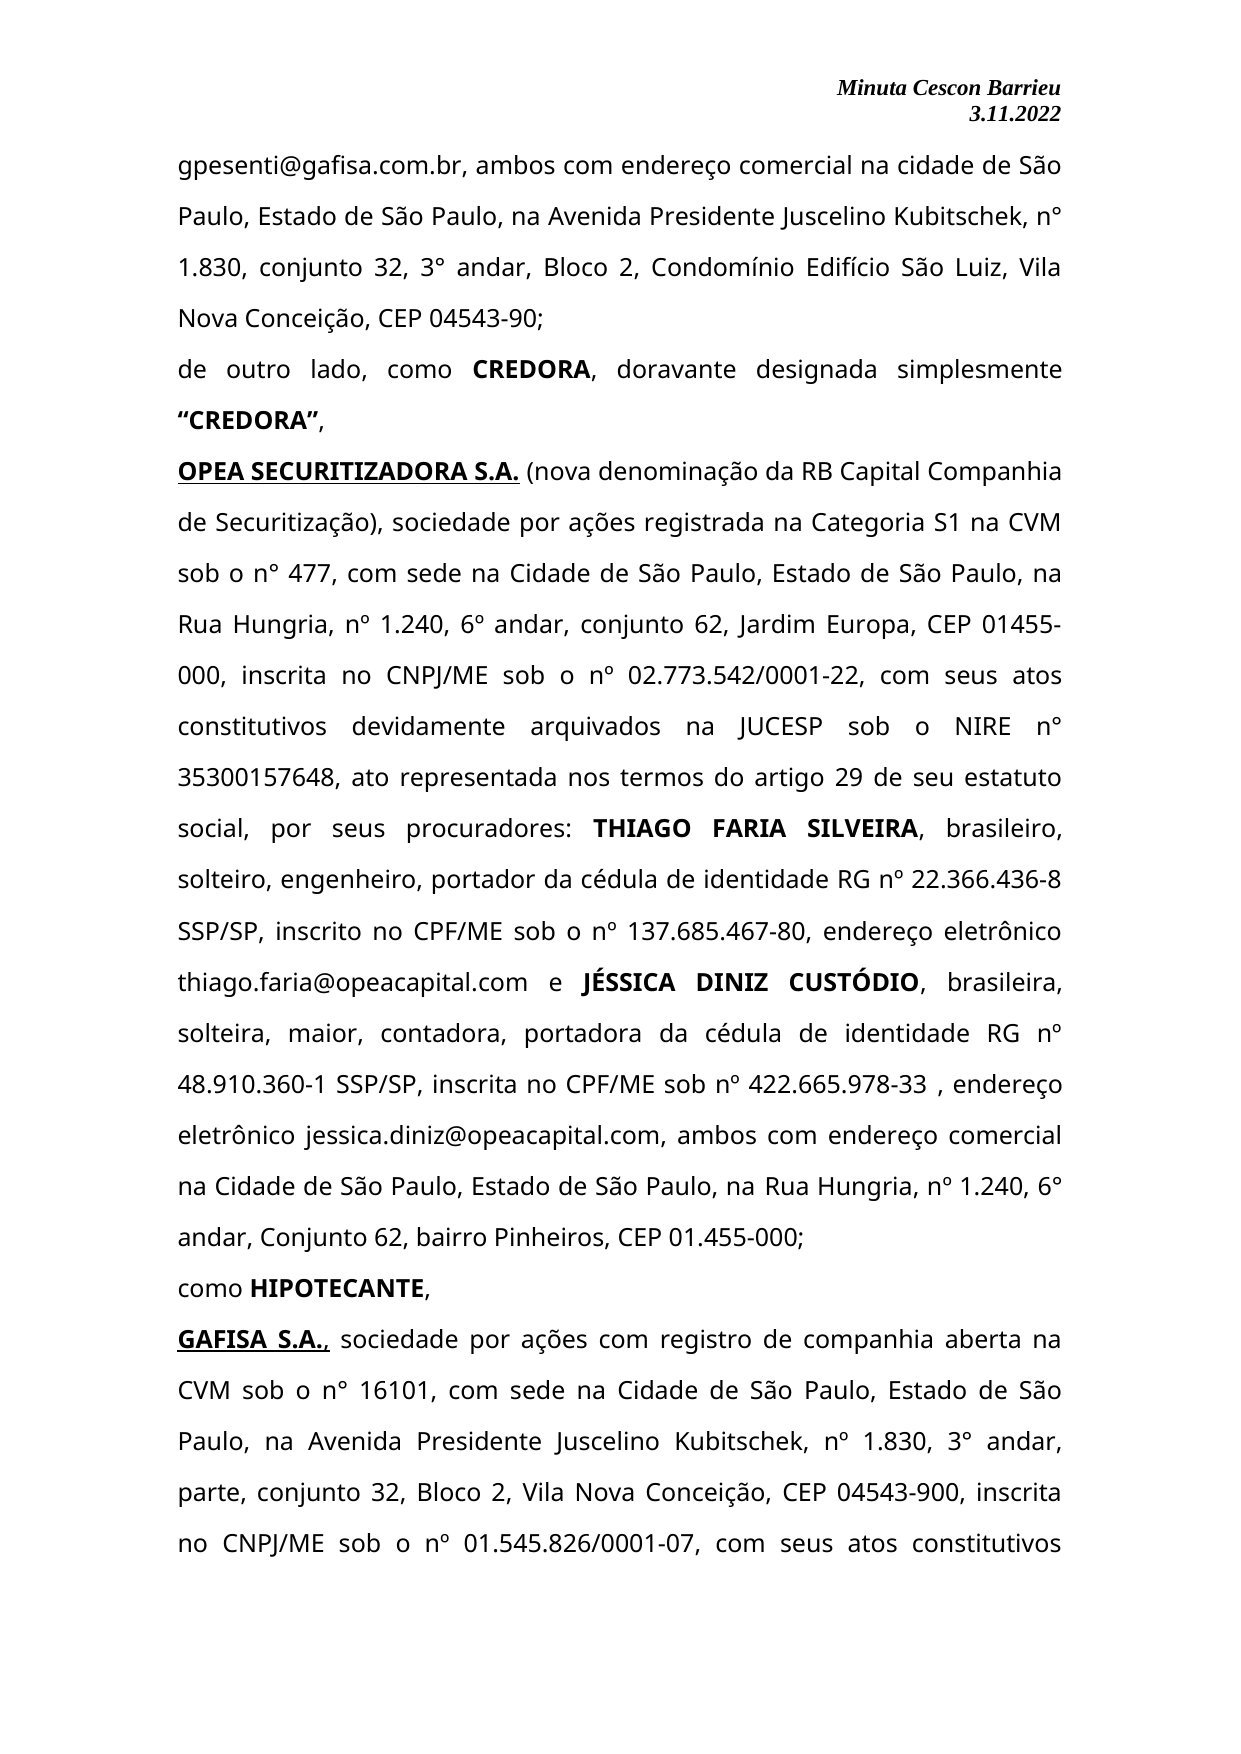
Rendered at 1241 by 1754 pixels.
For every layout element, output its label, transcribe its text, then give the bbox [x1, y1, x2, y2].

text como HIPOTECANTE, [177, 1271, 1063, 1304]
text OPEA SECURITIZADORA S.A. (nova denominação da RB Capital Companhia de Securitização), sociedade por ações registrada na Categoria S1 na CVM sob o n° 477, com sede na Cidade de São Paulo, Estado de São Paulo, na Rua Hungria, nº 1.240, 6º andar, conjunto 62, Jardim Europa, CEP 01455-000, inscrita no CNPJ/ME sob o nº 02.773.542/0001-22, com seus atos constitutivos devidamente arquivados na JUCESP sob o NIRE n° 35300157648, ato representada nos termos do artigo 29 de seu estatuto social, por seus procuradores: THIAGO FARIA SILVEIRA, brasileiro, solteiro, engenheiro, portador da cédula de identidade RG nº 22.366.436-8 SSP/SP, inscrito no CPF/ME sob o nº 137.685.467-80, endereço eletrônico thiago.faria@opeacapital.com e JÉSSICA DINIZ CUSTÓDIO, brasileira, solteira, maior, contadora, portadora da cédula de identidade RG nº 48.910.360-1 SSP/SP, inscrita no CPF/ME sob nº 422.665.978-33 , endereço eletrônico jessica.diniz@opeacapital.com, ambos com endereço comercial na Cidade de São Paulo, Estado de São Paulo, na Rua Hungria, nº 1.240, 6° andar, Conjunto 62, bairro Pinheiros, CEP 01.455-000; [177, 454, 1063, 1253]
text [177, 148, 1063, 335]
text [177, 1322, 1063, 1560]
text de outro lado, como CREDORA, doravante designada simplesmente “CREDORA”, [177, 352, 1063, 437]
